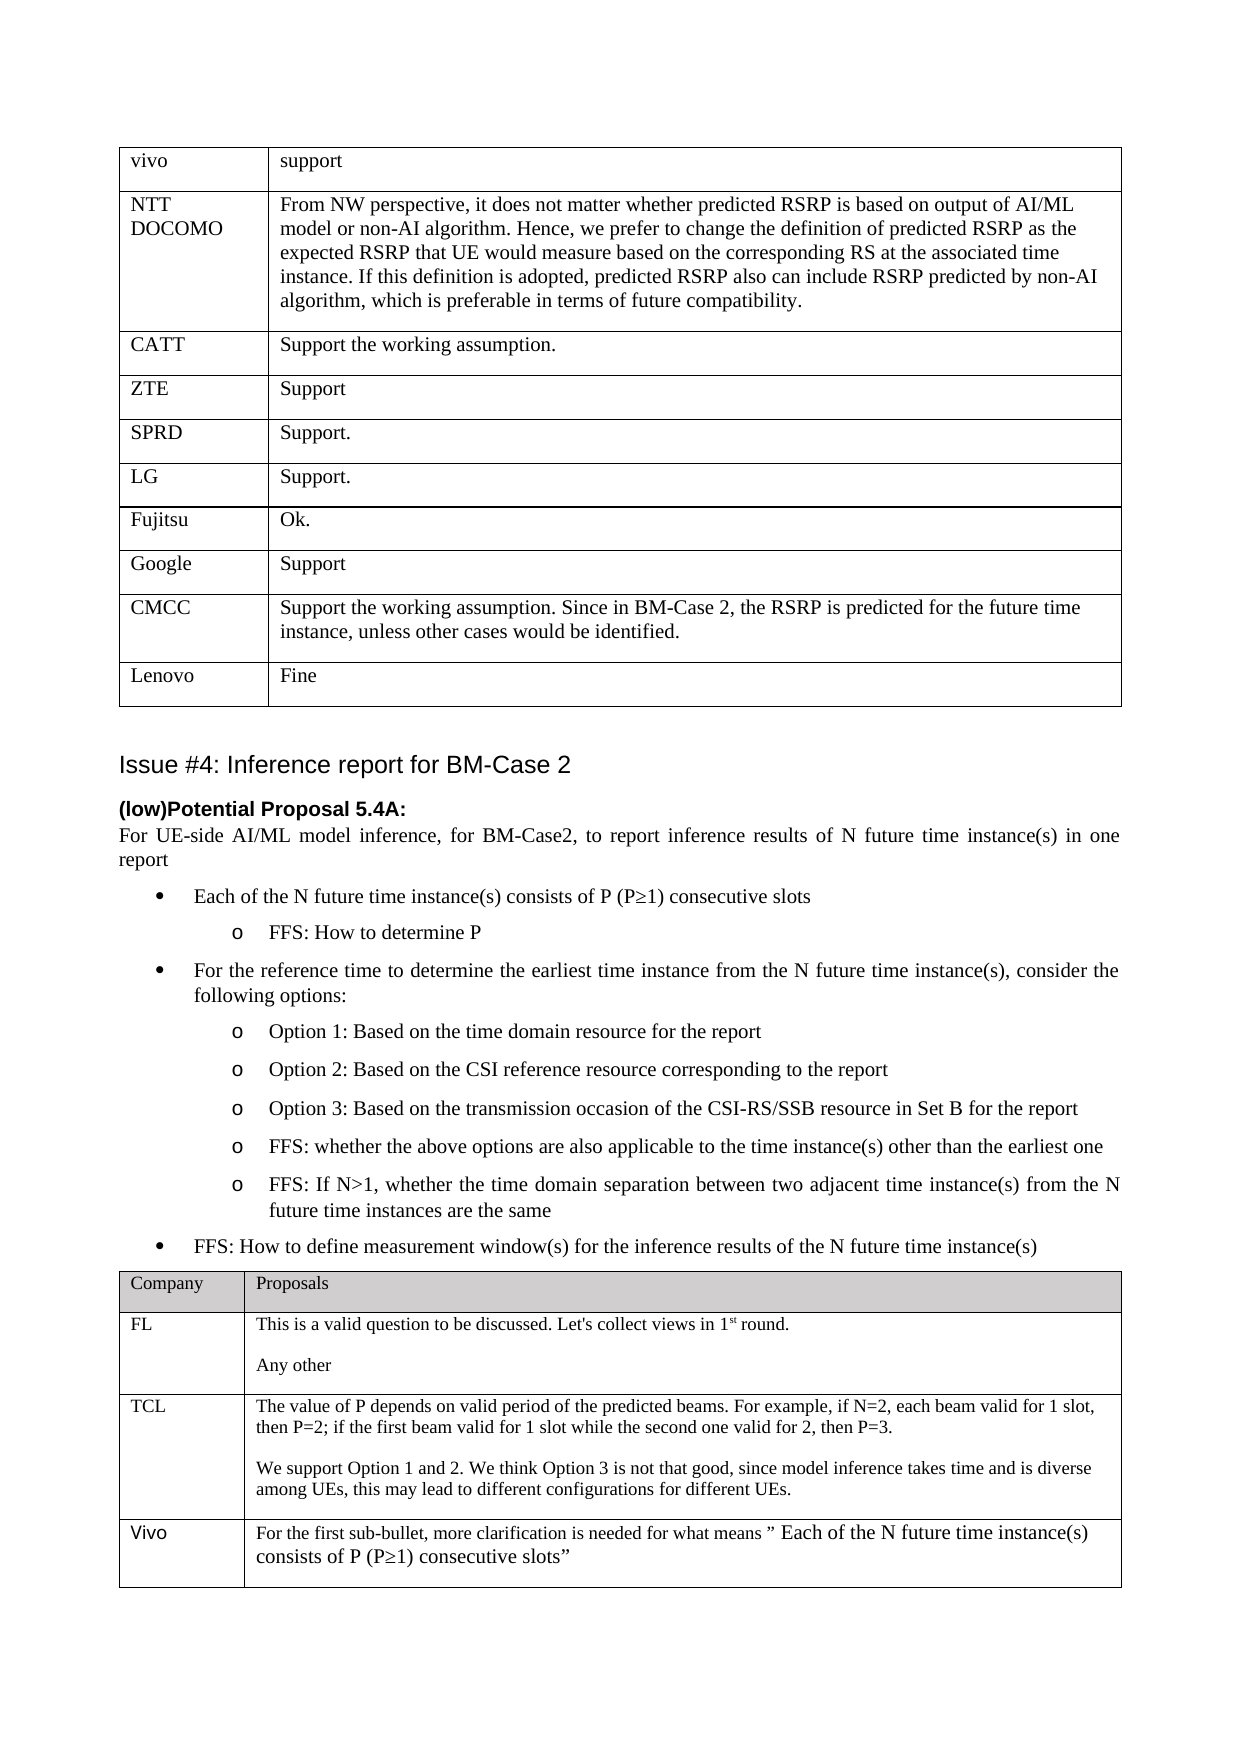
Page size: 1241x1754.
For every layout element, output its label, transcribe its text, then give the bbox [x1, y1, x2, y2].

table_cell vivo [120, 148, 268, 191]
list FFS: If N>1, whether the time domain separation between two adjacent time instance(s) from the N future time instances are the same [231, 1172, 1122, 1222]
table_cell Vivo [120, 1520, 244, 1587]
table_cell This is a valid question to be discussed. Let's collect views in 1st round. Any other [245, 1313, 1121, 1394]
text For UE-side AI/ML model inference, for BM-Case2, to report inference results of N future time instance(s) in one report [118, 823, 1122, 871]
table_cell From NW perspective, it does not matter whether predicted RSRP is based on output of AI/ML model or non-AI algorithm. Hence, we prefer to change the definition of predicted RSRP as the expected RSRP that UE would measure based on the corresponding RS at the associated time instance. If this definition is adopted, predicted RSRP also can include RSRP predicted by non-AI algorithm, which is preferable in terms of future compatibility. [269, 192, 1121, 331]
list For the reference time to determine the earliest time instance from the N future time instance(s), consider the following options: [156, 958, 1122, 1007]
table_cell LG [120, 464, 268, 506]
list Option 1: Based on the time domain resource for the report [231, 1019, 1122, 1045]
table_cell CMCC [120, 595, 268, 662]
list Option 2: Based on the CSI reference resource corresponding to the report [231, 1057, 1122, 1083]
table_cell CATT [120, 332, 268, 375]
table_cell support [269, 148, 1121, 191]
table_cell Support [269, 551, 1121, 594]
table_cell Support the working assumption. [269, 332, 1121, 375]
list FFS: whether the above options are also applicable to the time instance(s) other than the earliest one [231, 1134, 1122, 1159]
table_header Proposals [245, 1272, 1121, 1312]
list Each of the N future time instance(s) consists of P (P≥1) consecutive slots [156, 884, 1122, 908]
table_cell NTT DOCOMO [120, 192, 268, 331]
table_cell Support [269, 376, 1121, 419]
subtitle Issue #4: Inference report for BM-Case 2 [118, 750, 1122, 778]
table_cell Support the working assumption. Since in BM-Case 2, the RSRP is predicted for the future time instance, unless other cases would be identified. [269, 595, 1121, 662]
table_cell SPRD [120, 420, 268, 462]
list Option 3: Based on the transmission occasion of the CSI-RS/SSB resource in Set B for the report [231, 1096, 1122, 1121]
table_cell Fujitsu [120, 508, 268, 550]
table_cell Lenovo [120, 663, 268, 706]
table_cell Google [120, 551, 268, 594]
table_cell For the first sub-bullet, more clarification is needed for what means ” Each of the N future time instance(s) consists of P (P≥1) consecutive slots” [245, 1520, 1121, 1587]
table_cell Support. [269, 420, 1121, 462]
table_cell Ok. [269, 508, 1121, 550]
table_cell FL [120, 1313, 244, 1394]
table_header Company [120, 1272, 244, 1312]
table_cell TCL [120, 1395, 244, 1519]
list FFS: How to define measurement window(s) for the inference results of the N future time instance(s) [156, 1234, 1122, 1258]
table_cell Fine [269, 663, 1121, 706]
table_cell ZTE [120, 376, 268, 419]
list FFS: How to determine P [231, 920, 1122, 946]
table_cell Support. [269, 464, 1121, 506]
table_cell The value of P depends on valid period of the predicted beams. For example, if N=2, each beam valid for 1 slot, then P=2; if the first beam valid for 1 slot while the second one valid for 2, then P=3. We support Option 1 and 2. We think Option 3 is not that good, since model inference takes time and is diverse among UEs, this may lead to different configurations for different UEs. [245, 1395, 1121, 1519]
subtitle (low)Potential Proposal 5.4A: [118, 797, 1122, 821]
